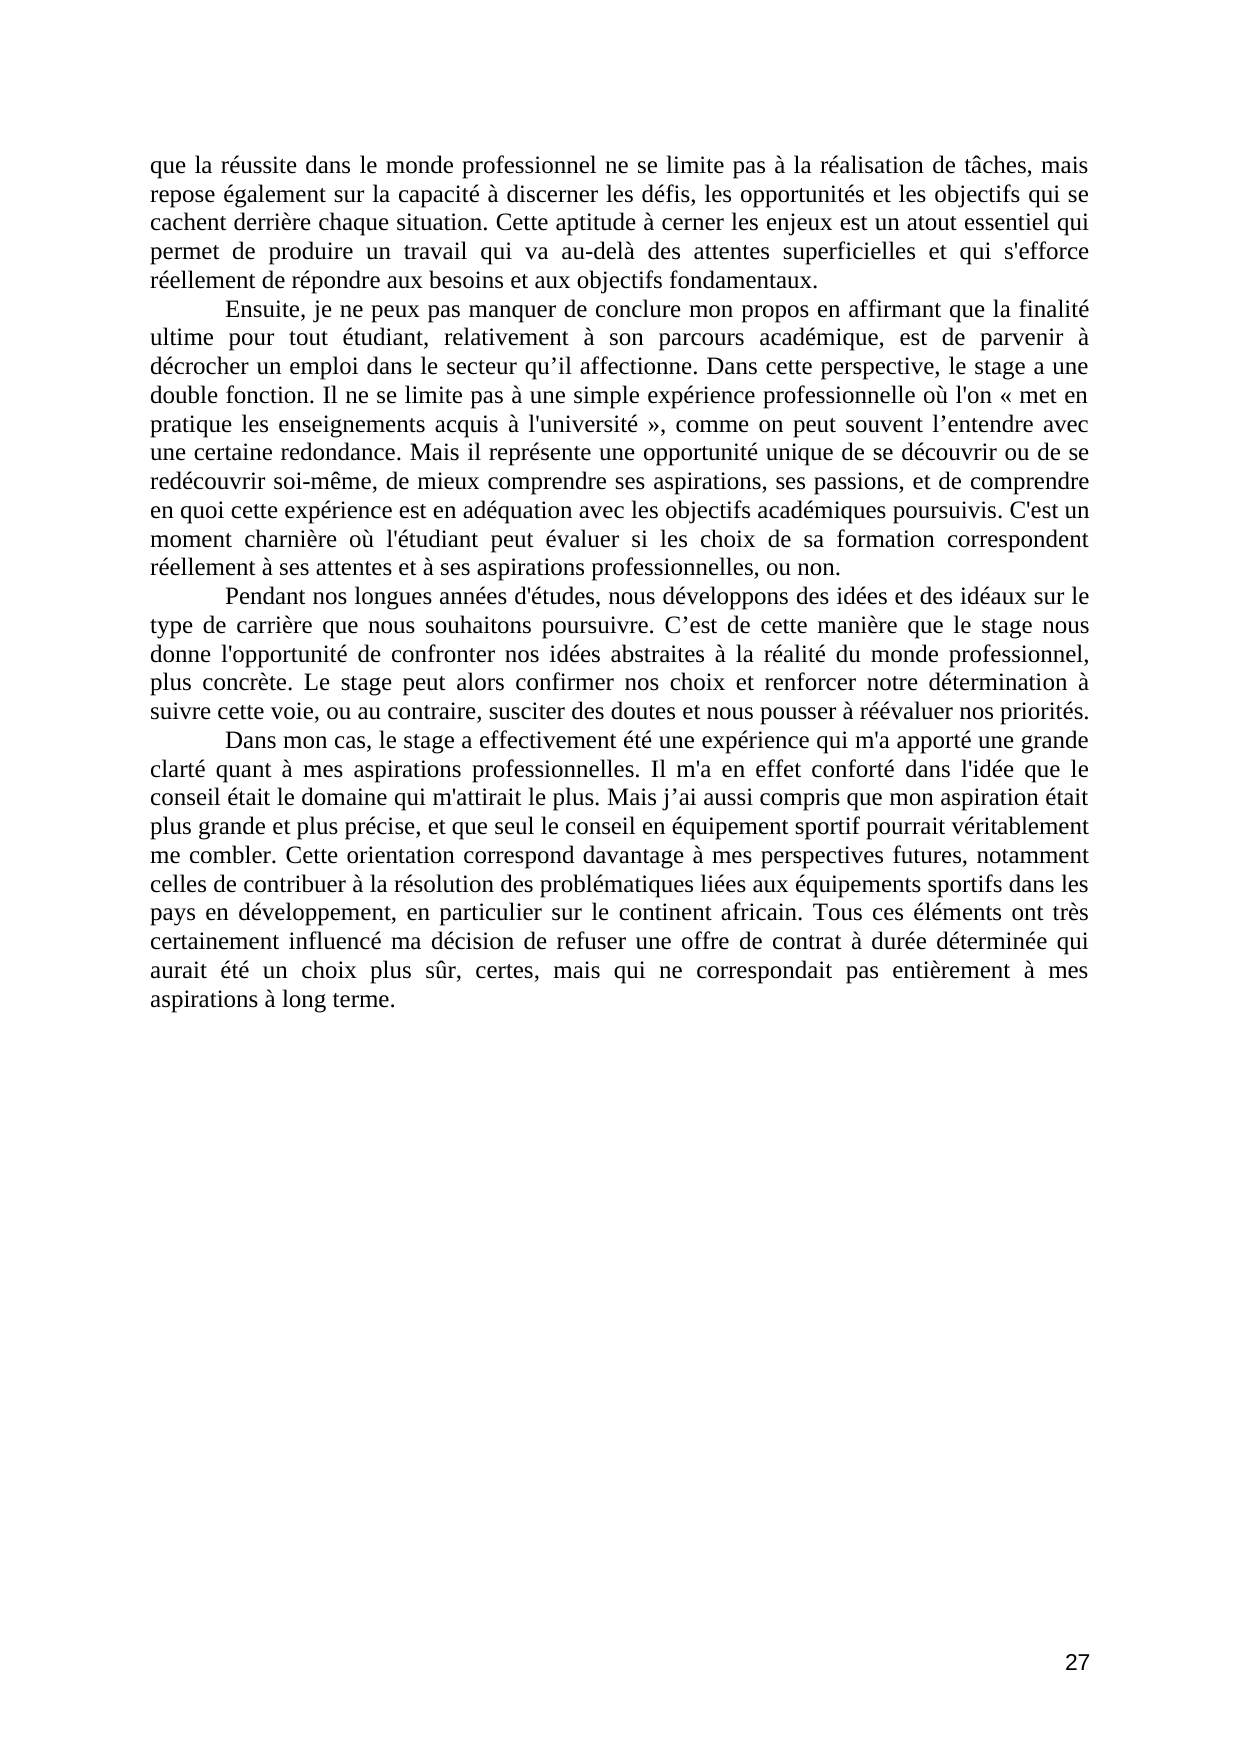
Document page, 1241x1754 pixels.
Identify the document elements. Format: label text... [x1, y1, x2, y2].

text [150, 150, 1090, 294]
text Dans mon cas, le stage a effectivement été une expérience qui m'a apporté une grande clarté quant à mes aspirations professionnelles. Il m'a en effet conforté dans l'idée que le conseil était le domaine qui m'attirait le plus. Mais j’ai aussi compris que mon aspiration était plus grande et plus précise, et que seul le conseil en équipement sportif pourrait véritablement me combler. Cette orientation correspond davantage à mes perspectives futures, notamment celles de contribuer à la résolution des problématiques liées aux équipements sportifs dans les pays en développement, en particulier sur le continent africain. Tous ces éléments ont très certainement influencé ma décision de refuser une offre de contrat à durée déterminée qui aurait été un choix plus sûr, certes, mais qui ne correspondait pas entièrement à mes aspirations à long terme. [150, 725, 1090, 1012]
text Pendant nos longues années d'études, nous développons des idées et des idéaux sur le type de carrière que nous souhaitons poursuivre. C’est de cette manière que le stage nous donne l'opportunité de confronter nos idées abstraites à la réalité du monde professionnel, plus concrète. Le stage peut alors confirmer nos choix et renforcer notre détermination à suivre cette voie, ou au contraire, susciter des doutes et nous pousser à réévaluer nos priorités. [150, 581, 1090, 725]
text Ensuite, je ne peux pas manquer de conclure mon propos en affirmant que la finalité ultime pour tout étudiant, relativement à son parcours académique, est de parvenir à décrocher un emploi dans le secteur qu’il affectionne. Dans cette perspective, le stage a une double fonction. Il ne se limite pas à une simple expérience professionnelle où l'on « met en pratique les enseignements acquis à l'université », comme on peut souvent l’entendre avec une certaine redondance. Mais il représente une opportunité unique de se découvrir ou de se redécouvrir soi-même, de mieux comprendre ses aspirations, ses passions, et de comprendre en quoi cette expérience est en adéquation avec les objectifs académiques poursuivis. C'est un moment charnière où l'étudiant peut évaluer si les choix de sa formation correspondent réellement à ses attentes et à ses aspirations professionnelles, ou non. [150, 294, 1090, 581]
